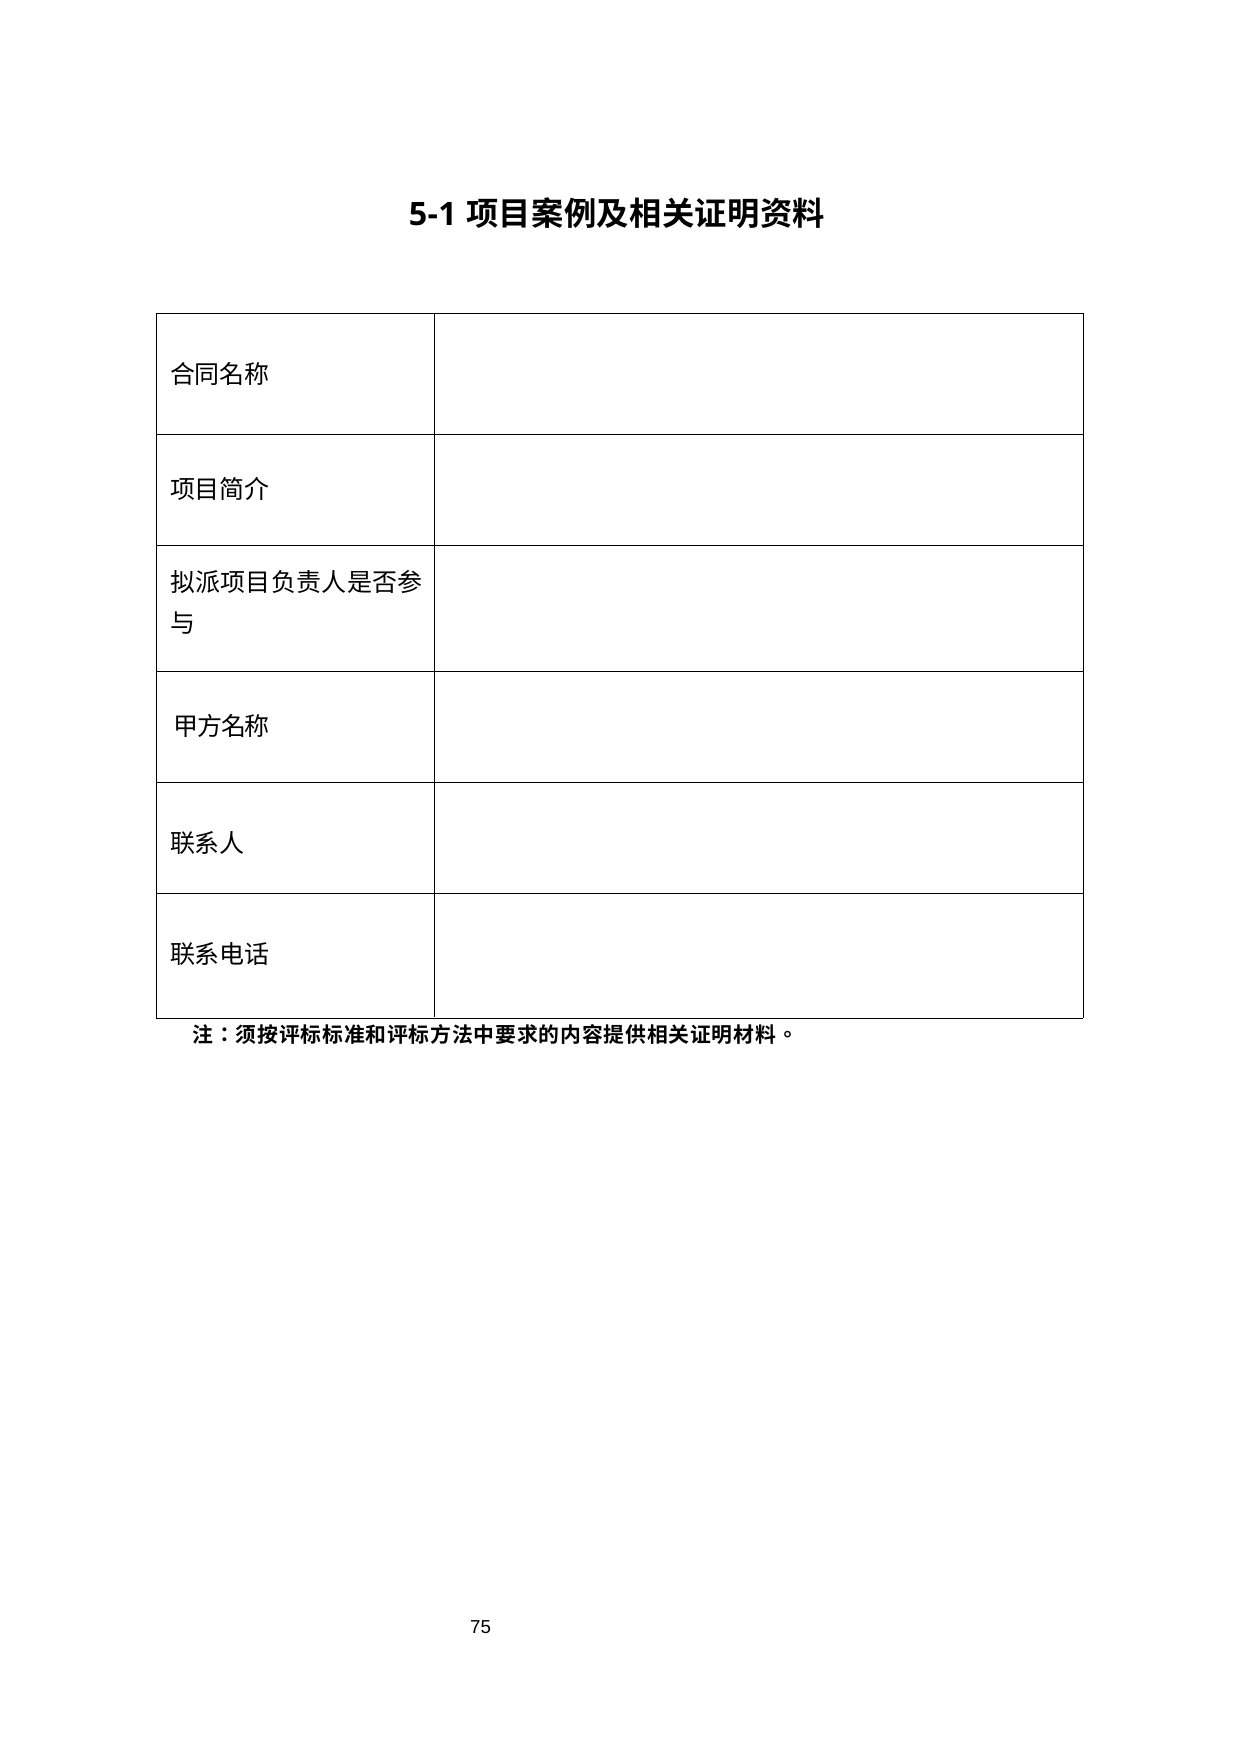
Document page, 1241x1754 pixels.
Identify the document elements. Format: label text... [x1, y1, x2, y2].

table_cell 联系人 [157, 783, 434, 893]
table_cell 联系电话 [157, 894, 434, 1017]
table_cell [435, 672, 1083, 782]
text 注：须按评标标准和评标方法中要求的内容提供相关证明材料。 [192, 1021, 1093, 1048]
table_cell [435, 894, 1083, 1017]
table_cell [435, 783, 1083, 893]
text 5-1 项目案例及相关证明资料 [409, 192, 1093, 233]
table_cell [435, 546, 1083, 671]
table_header [435, 314, 1083, 434]
table_cell 项目简介 [157, 435, 434, 545]
table_header 合同名称 [157, 314, 434, 434]
table_cell 甲方名称 [157, 672, 434, 782]
table_cell [435, 435, 1083, 545]
table_cell 拟派项目负责人是否参与 [157, 546, 434, 671]
